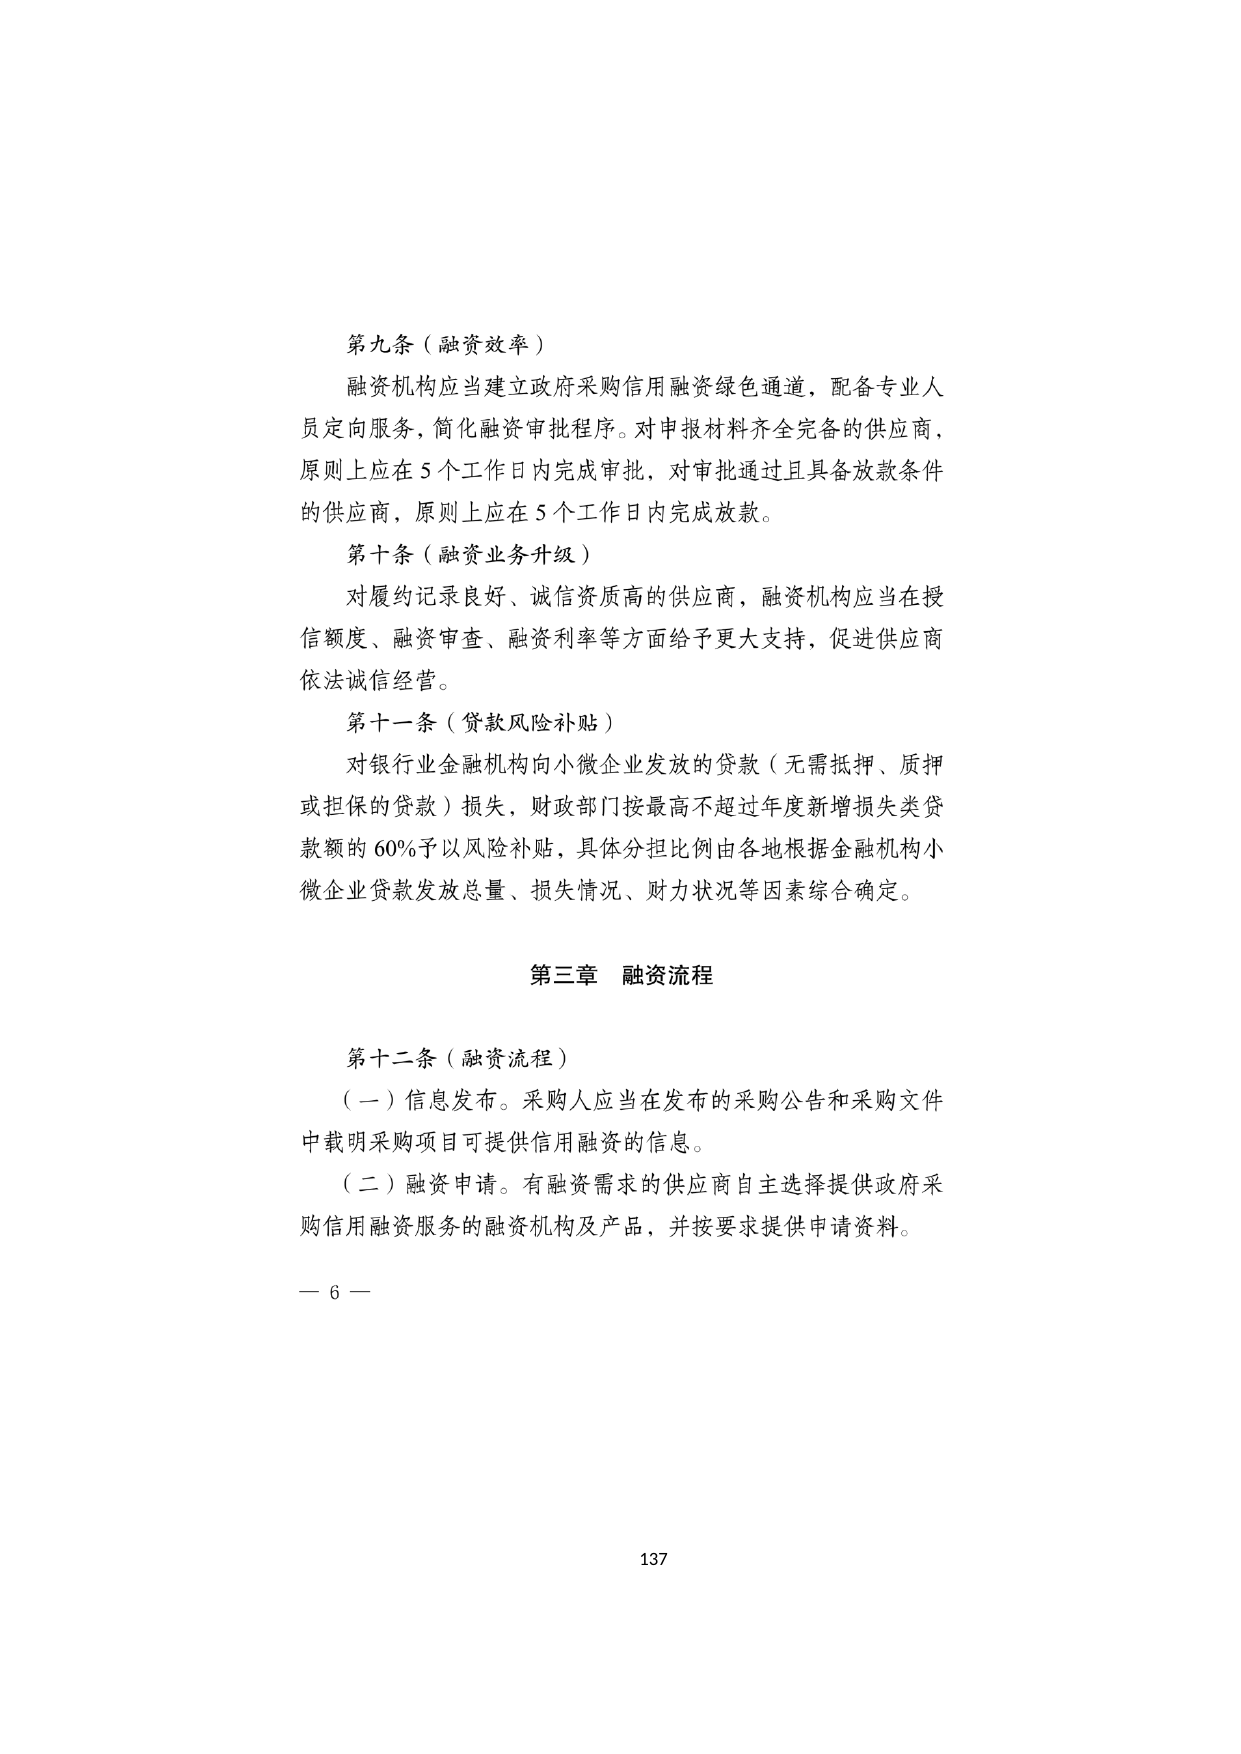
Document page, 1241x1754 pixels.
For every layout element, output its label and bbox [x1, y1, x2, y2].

picture [187, 171, 1054, 1396]
